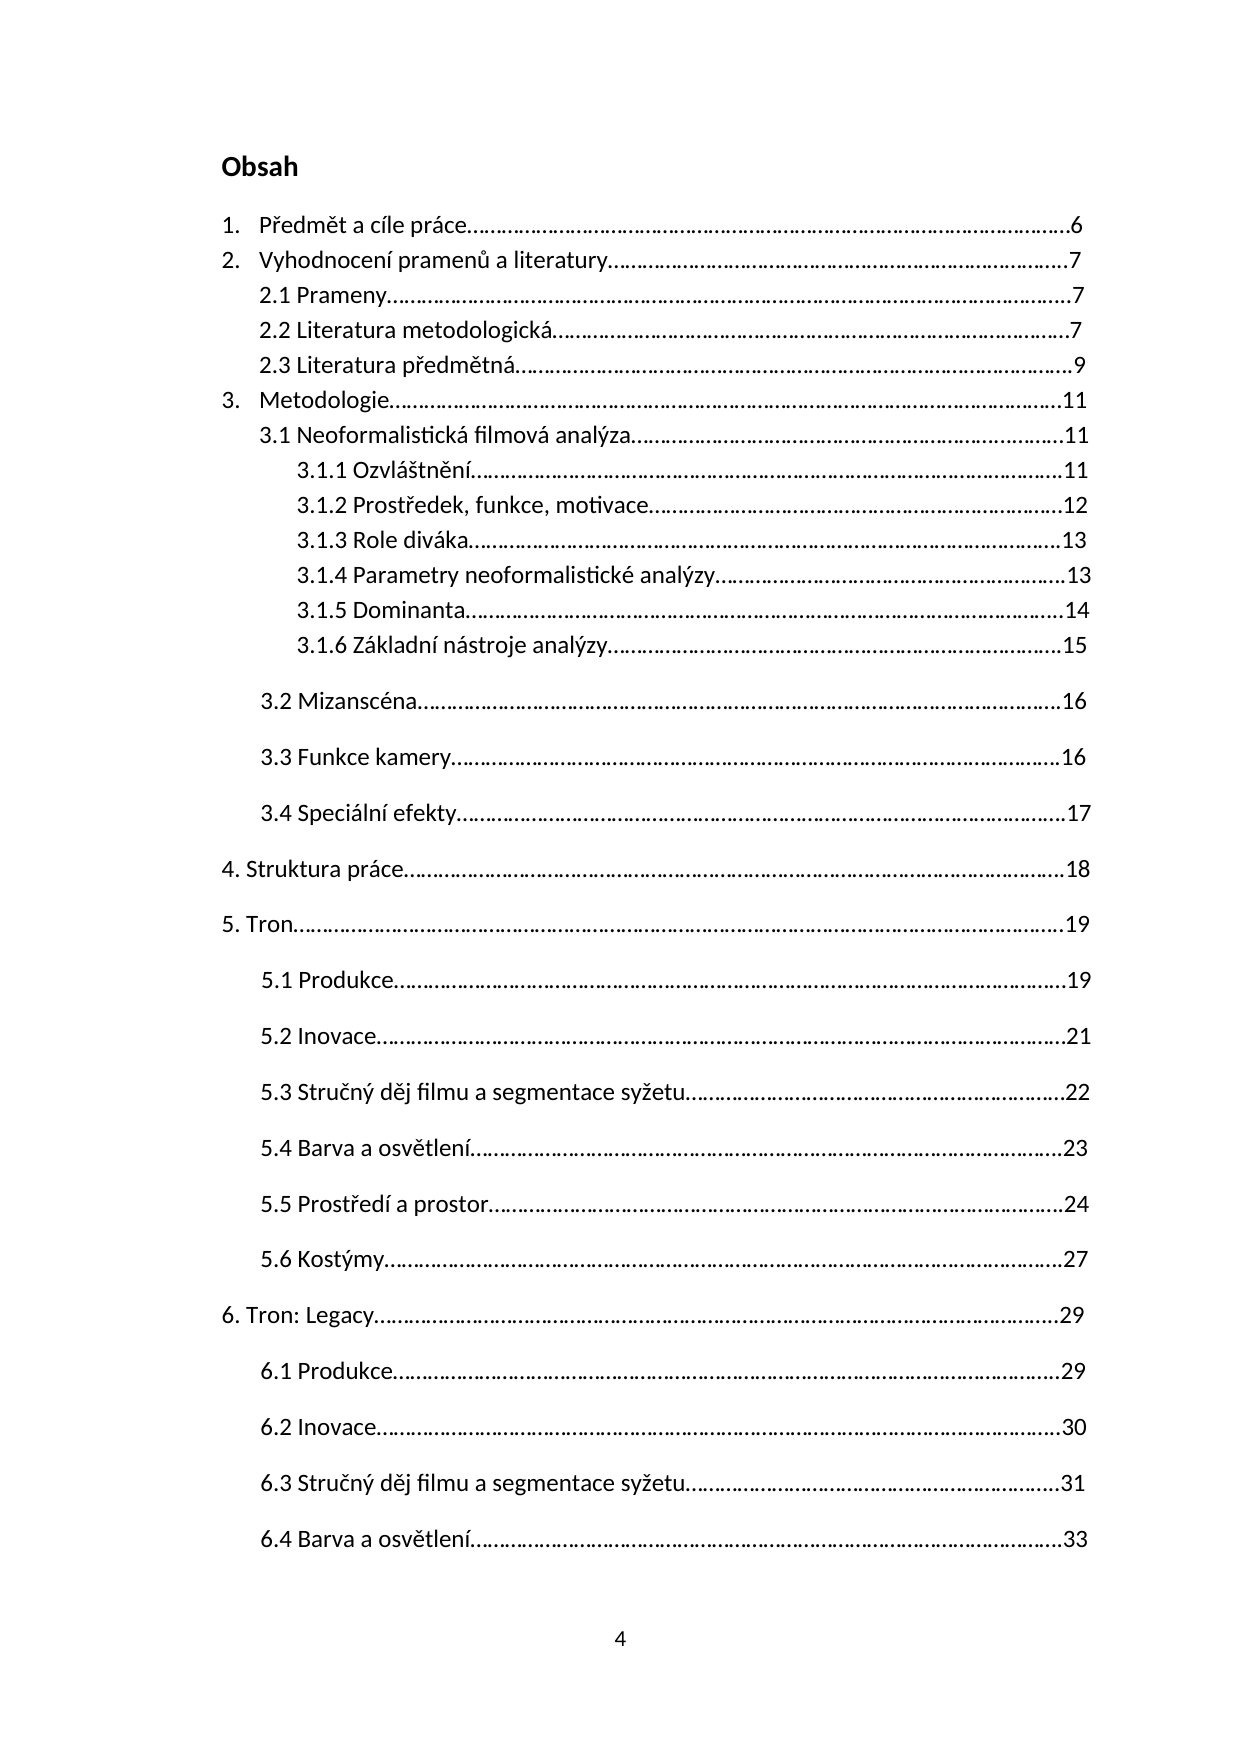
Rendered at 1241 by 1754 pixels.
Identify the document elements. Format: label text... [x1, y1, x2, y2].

list Předmět a cíle práce……………………………………………………………………………………………6 [221, 209, 1093, 240]
text 5. Tron……………………………………………………………………………………………………………………..19 [148, 908, 1093, 939]
text 3.3 Funkce kamery…………………………………………………………………………………………….16 [186, 741, 1093, 772]
list Prameny………………………………………………………………………………………………………..7 [259, 279, 1093, 310]
text 6.4 Barva a osvětlení………………………………………………………………………………………….33 [186, 1523, 1093, 1553]
list 3.1.3 Role diváka………………………………………………………………………………………….13 [296, 524, 1093, 555]
list Vyhodnocení pramenů a literatury……………………………………………………………………..7 [221, 244, 1093, 275]
list Neoformalistická filmová analýza………………………………………………………...………11 [259, 419, 1093, 450]
list 3.1.5 Dominanta…………………………………………………………………………………………..14 [296, 594, 1093, 625]
list 3.1.4 Parametry neoformalistické analýzy…………………………………………………….13 [296, 559, 1093, 590]
text 5.5 Prostředí a prostor……………………………………………………………………………………….24 [186, 1188, 1093, 1218]
text 5.2 Inovace…………………………………………………………………………………………………………21 [186, 1020, 1093, 1051]
text 5.3 Stručný děj filmu a segmentace syžetu…………………………………………………………22 [186, 1076, 1093, 1107]
text 6.1 Produkce……………………………………………………………………………………………………..29 [186, 1355, 1093, 1386]
list Literatura předmětná…………………………………………………………………………………….9 [259, 349, 1093, 380]
text 6.2 Inovace………………………………………………………………………………………………………..30 [186, 1411, 1093, 1442]
list Metodologie………………………………………………………………………………………………………11 [221, 384, 1093, 415]
text Obsah [148, 148, 1093, 183]
text 3.2 Mizanscéna………………………………………………………………………………………………….16 [186, 685, 1093, 716]
text 5.1 Produkce………………………………………………………………………………………………………19 [148, 964, 1093, 995]
list 3.1.6 Základní nástroje analýzy…………………………………………………………………….15 [296, 629, 1093, 660]
text 3.4 Speciální efekty…………………………………………………………………………………………….17 [186, 797, 1093, 827]
text 6. Tron: Legacy………………………………………………………………………………………………………..29 [148, 1299, 1093, 1330]
text 5.4 Barva a osvětlení………………………………………………………………………………………….23 [186, 1132, 1093, 1162]
text 6.3 Stručný děj filmu a segmentace syžetu………………………………………………………..31 [186, 1467, 1093, 1497]
list 3.1.2 Prostředek, funkce, motivace………………………………………………………………12 [296, 489, 1093, 520]
list 3.1.1 Ozvláštnění………………………………………………………………………………………….11 [296, 454, 1093, 485]
list Literatura metodologická………………………………………………………………………………7 [259, 314, 1093, 345]
text 5.6 Kostýmy……………………………………………………………………………………………………….27 [186, 1243, 1093, 1274]
text 4. Struktura práce…………………………………………………………………………………………………….18 [148, 853, 1093, 883]
